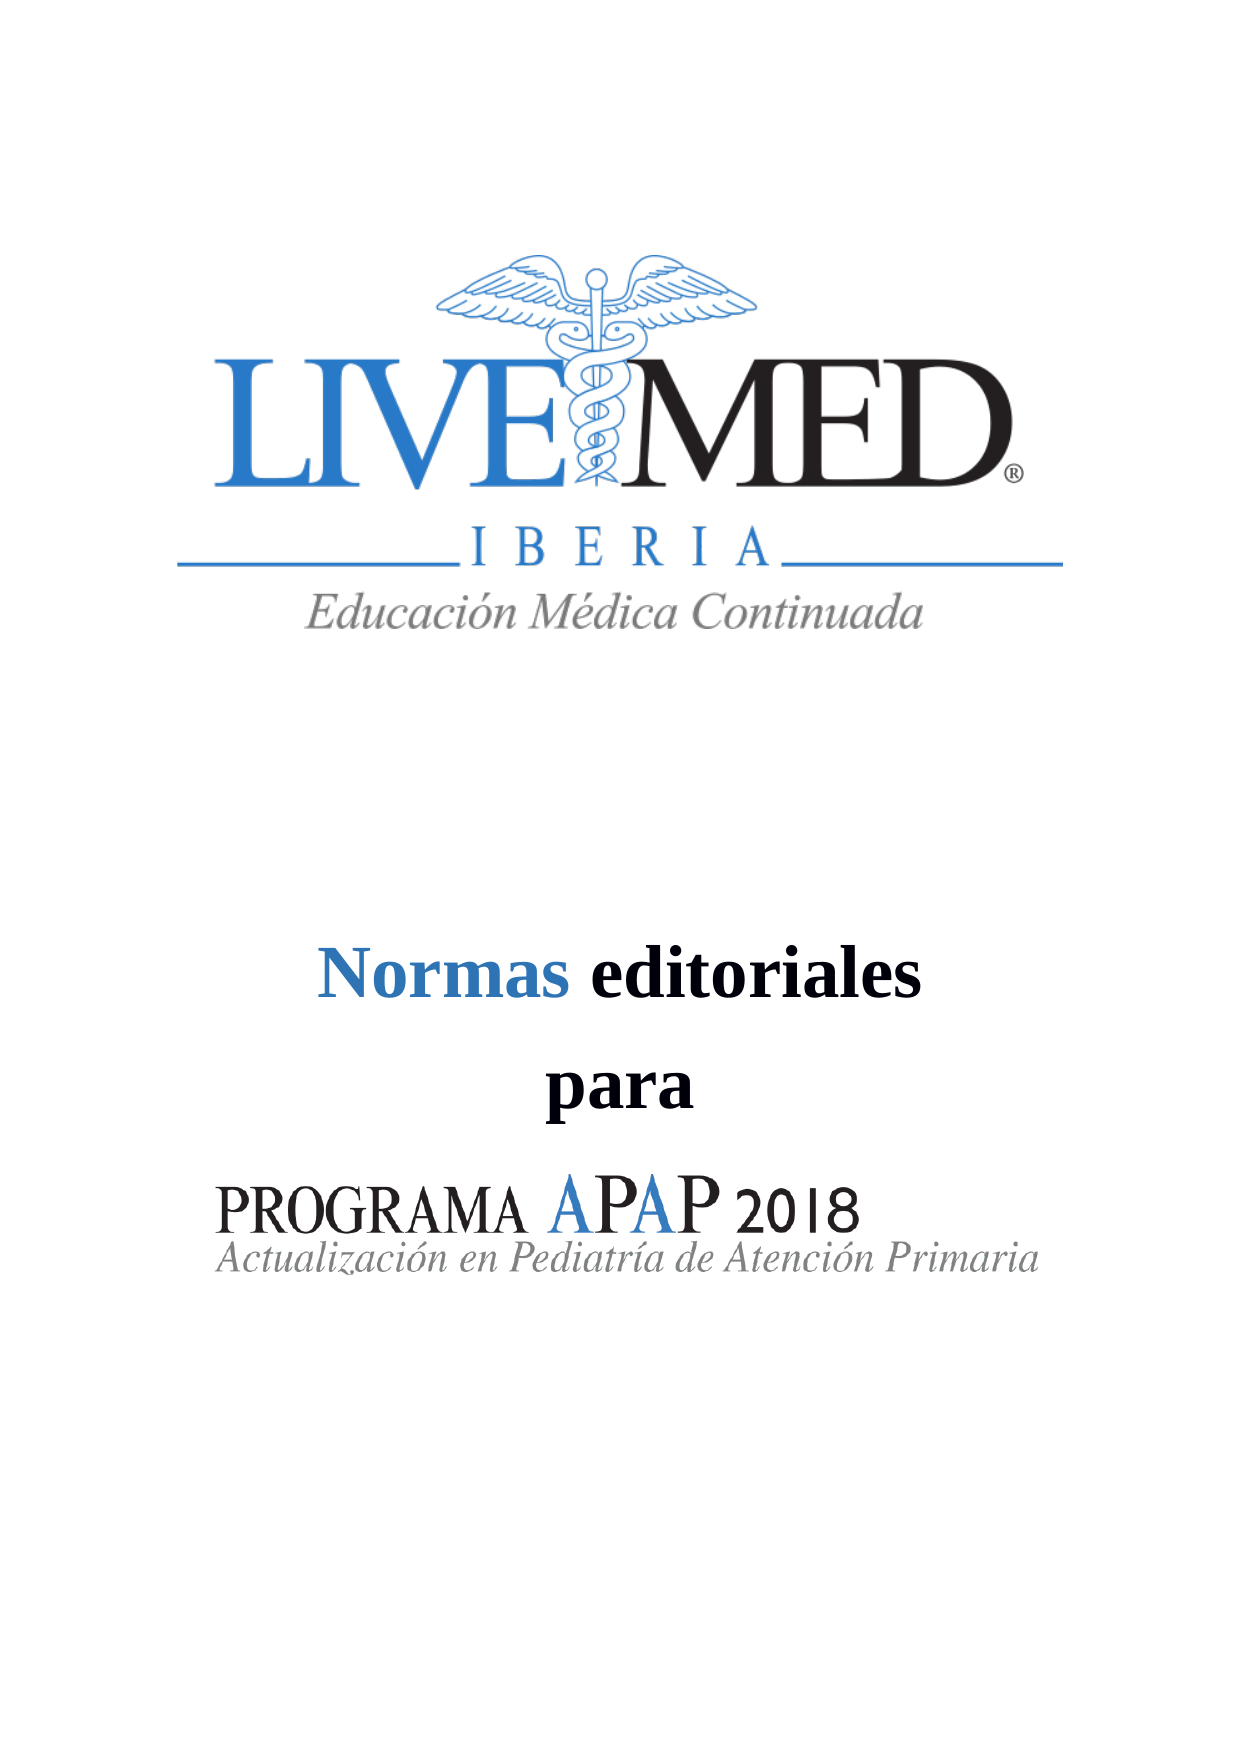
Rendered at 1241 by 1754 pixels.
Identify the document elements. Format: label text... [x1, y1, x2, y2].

picture [214, 1174, 1038, 1275]
picture [177, 255, 1063, 629]
text para [177, 1038, 1063, 1125]
text Normas editoriales [177, 927, 1063, 1013]
